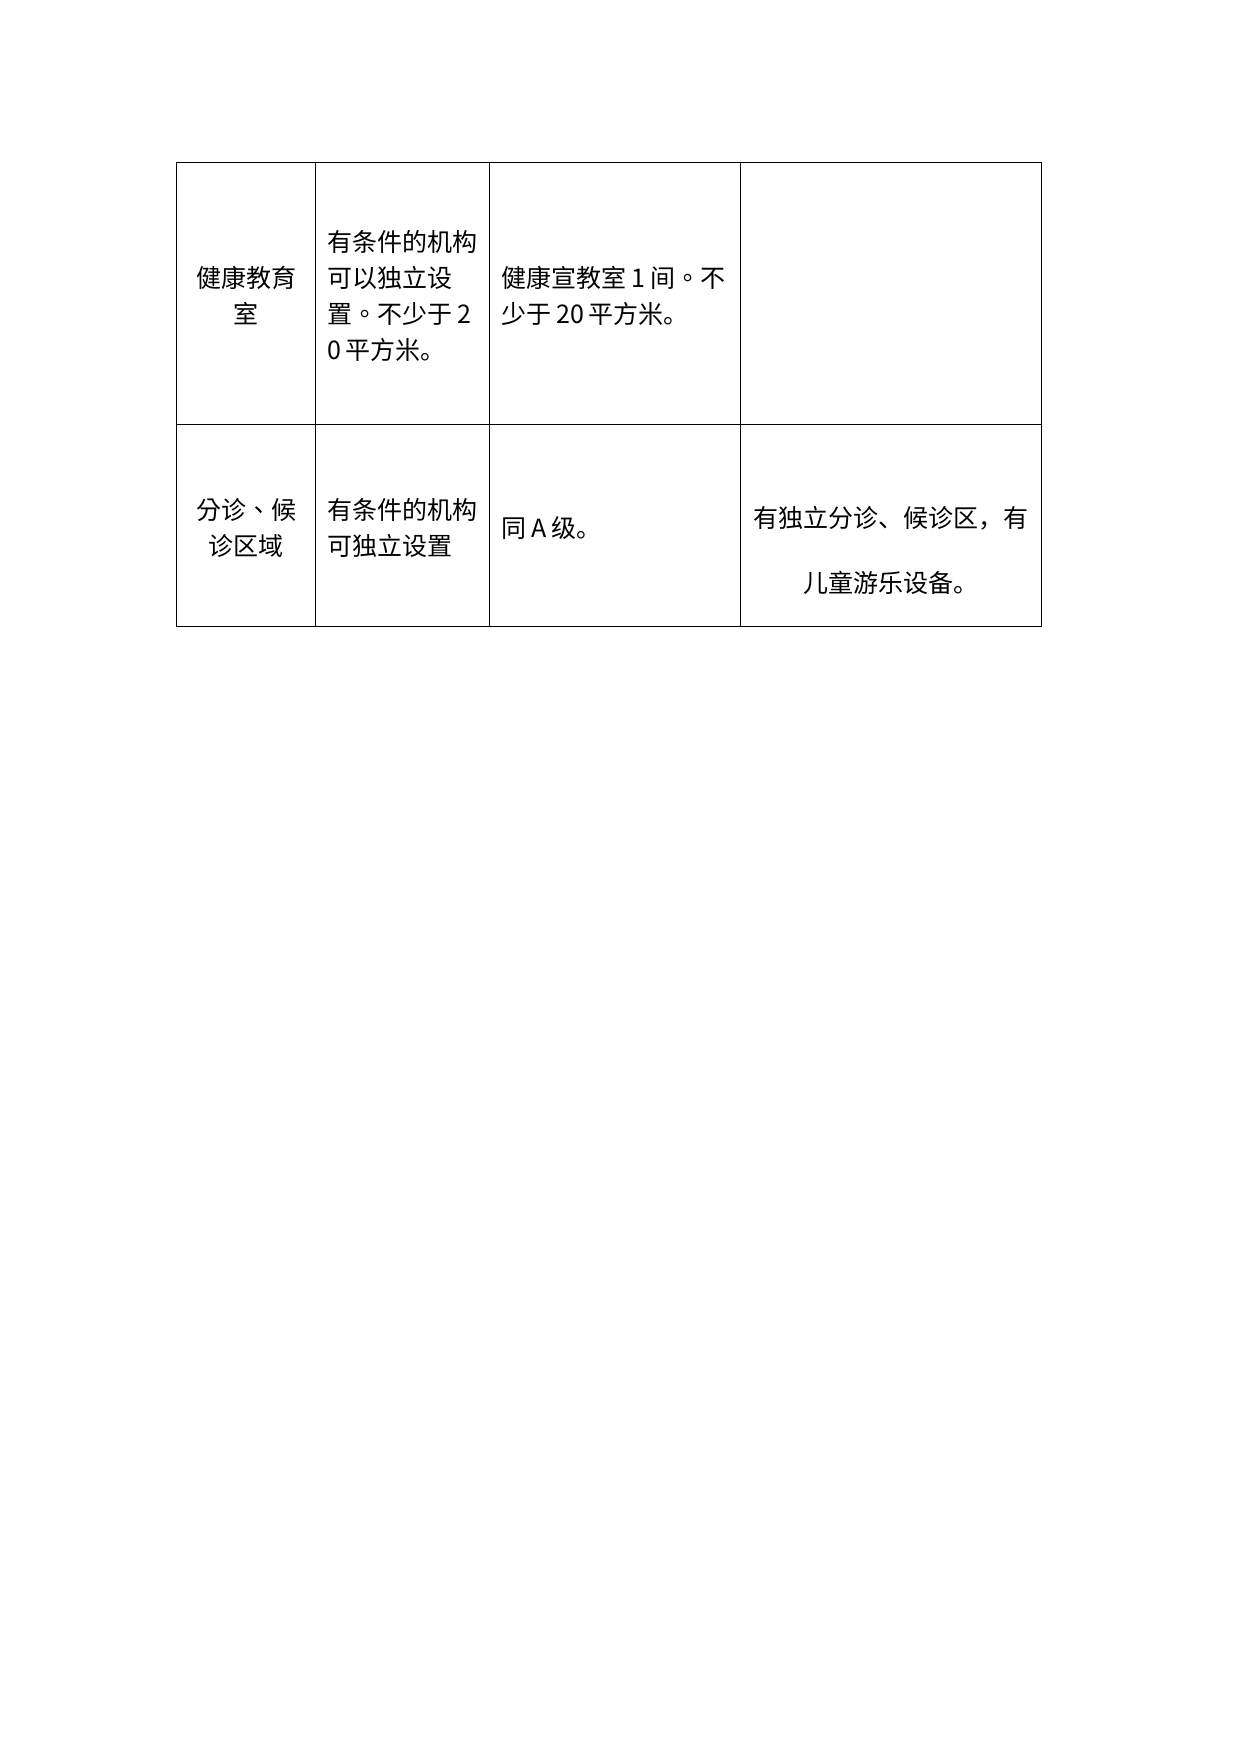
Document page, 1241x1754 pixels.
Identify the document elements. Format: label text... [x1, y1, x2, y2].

table_cell 有条件的机构可独立设置 [316, 425, 489, 626]
table_cell 分诊、候诊区域 [177, 425, 315, 626]
table_cell 同A级。 [490, 425, 740, 626]
table_cell [741, 163, 1041, 424]
table_cell 健康教育室 [177, 163, 315, 424]
table_cell 健康宣教室1间。不少于20平方米。 [490, 163, 740, 424]
table_cell 有独立分诊、候诊区，有儿童游乐设备。 [741, 425, 1041, 626]
table_cell 有条件的机构可以独立设置。不少于20平方米。 [316, 163, 489, 424]
